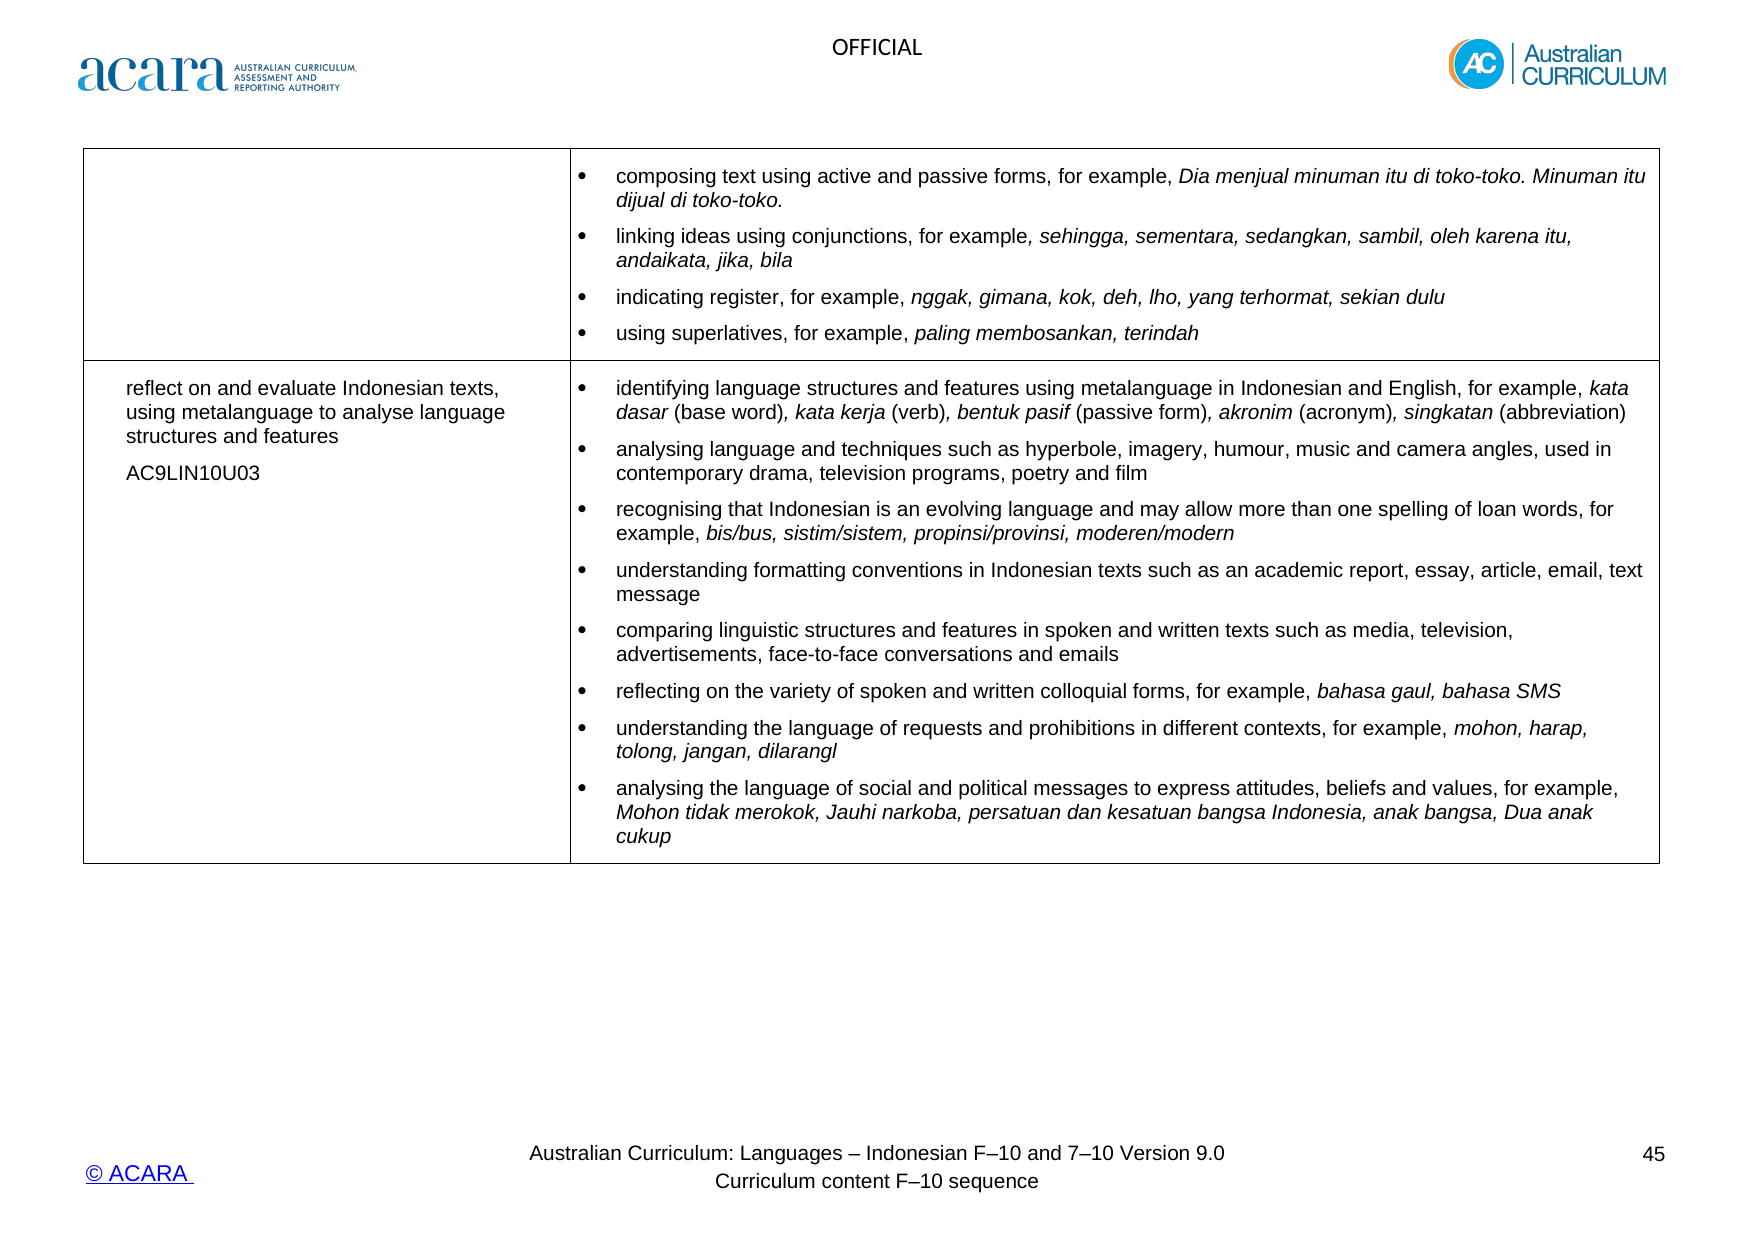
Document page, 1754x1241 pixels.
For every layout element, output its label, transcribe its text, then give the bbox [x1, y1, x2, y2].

picture [1448, 39, 1471, 89]
table_cell reflect on and evaluate Indonesian texts, using metalanguage to analyse language structures and features AC9LIN10U03 [84, 361, 570, 863]
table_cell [84, 149, 570, 360]
table_cell identifying language structures and features using metalanguage in Indonesian and English, for example, kata dasar (base word), kata kerja (verb), bentuk pasif (passive form), akronim (acronym), singkatan (abbreviation) analysing language and techniques such as hyperbole, imagery, humour, music and camera angles, used in contemporary drama, television programs, poetry and film recognising that Indonesian is an evolving language and may allow more than one spelling of loan words, for example, bis/bus, sistim/sistem, propinsi/provinsi, moderen/modern understanding formatting conventions in Indonesian texts such as an academic report, essay, article, email, text message comparing linguistic structures and features in spoken and written texts such as media, television, advertisements, face-to-face conversations and emails reflecting on the variety of spoken and written colloquial forms, for example, bahasa gaul, bahasa SMS understanding the language of requests and prohibitions in different contexts, for example, mohon, harap, tolong, jangan, dilarangl analysing the language of social and political messages to express attitudes, beliefs and values, for example, Mohon tidak merokok, Jauhi narkoba, persatuan dan kesatuan bangsa Indonesia, anak bangsa, Dua anak cukup [571, 361, 1659, 863]
picture [1464, 53, 1495, 73]
picture [78, 58, 357, 91]
picture [1487, 39, 1666, 89]
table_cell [571, 149, 1659, 360]
